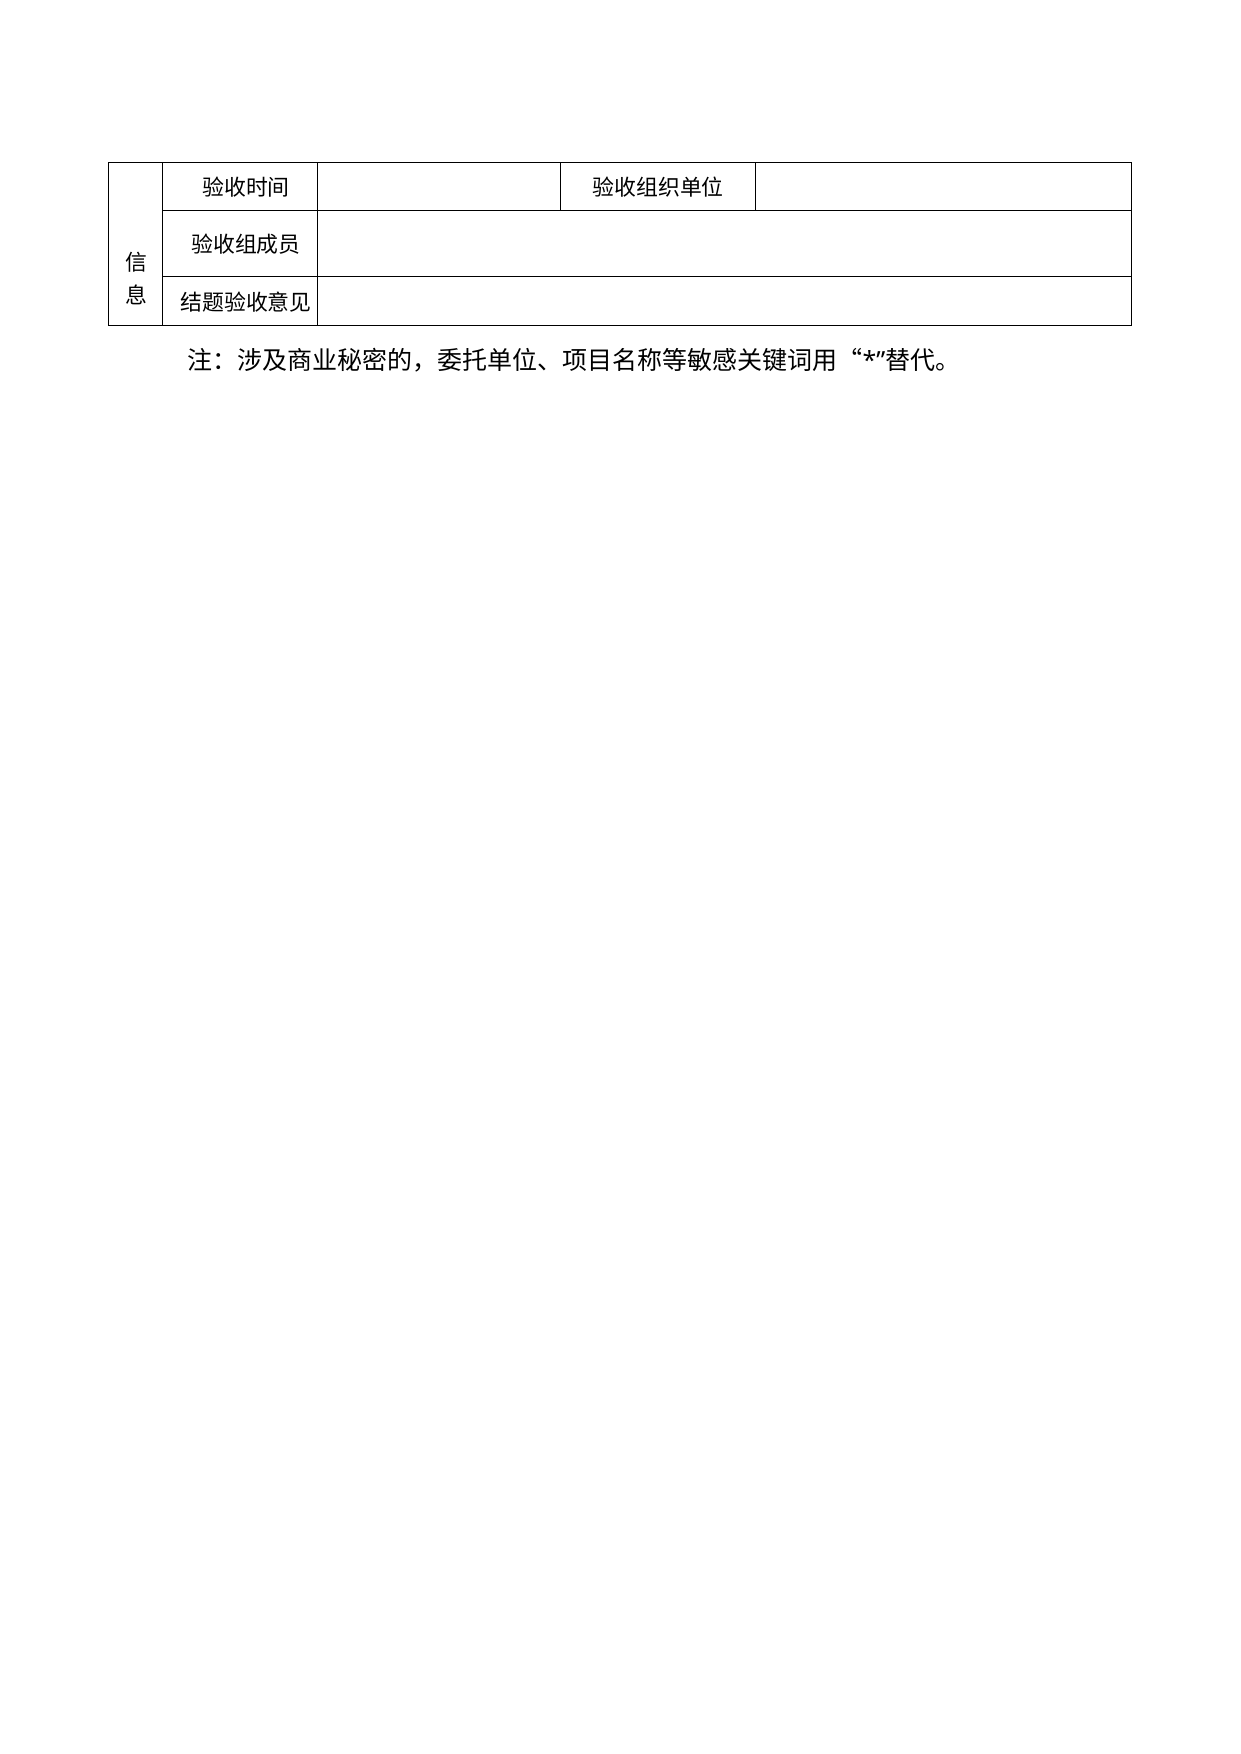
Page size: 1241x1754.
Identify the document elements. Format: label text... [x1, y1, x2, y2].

table_cell 验收时间 [163, 163, 317, 209]
table_cell [318, 277, 1131, 325]
table_cell [318, 211, 1131, 276]
table_cell [756, 163, 1131, 209]
table_cell 验收组织单位 [561, 163, 755, 209]
table_cell 验收组成员 [163, 211, 317, 276]
text 注：涉及商业秘密的，委托单位、项目名称等敏感关键词用“*”替代。 [187, 326, 1053, 391]
table_cell 结题验收意见 [163, 277, 317, 325]
table_cell [318, 163, 560, 209]
